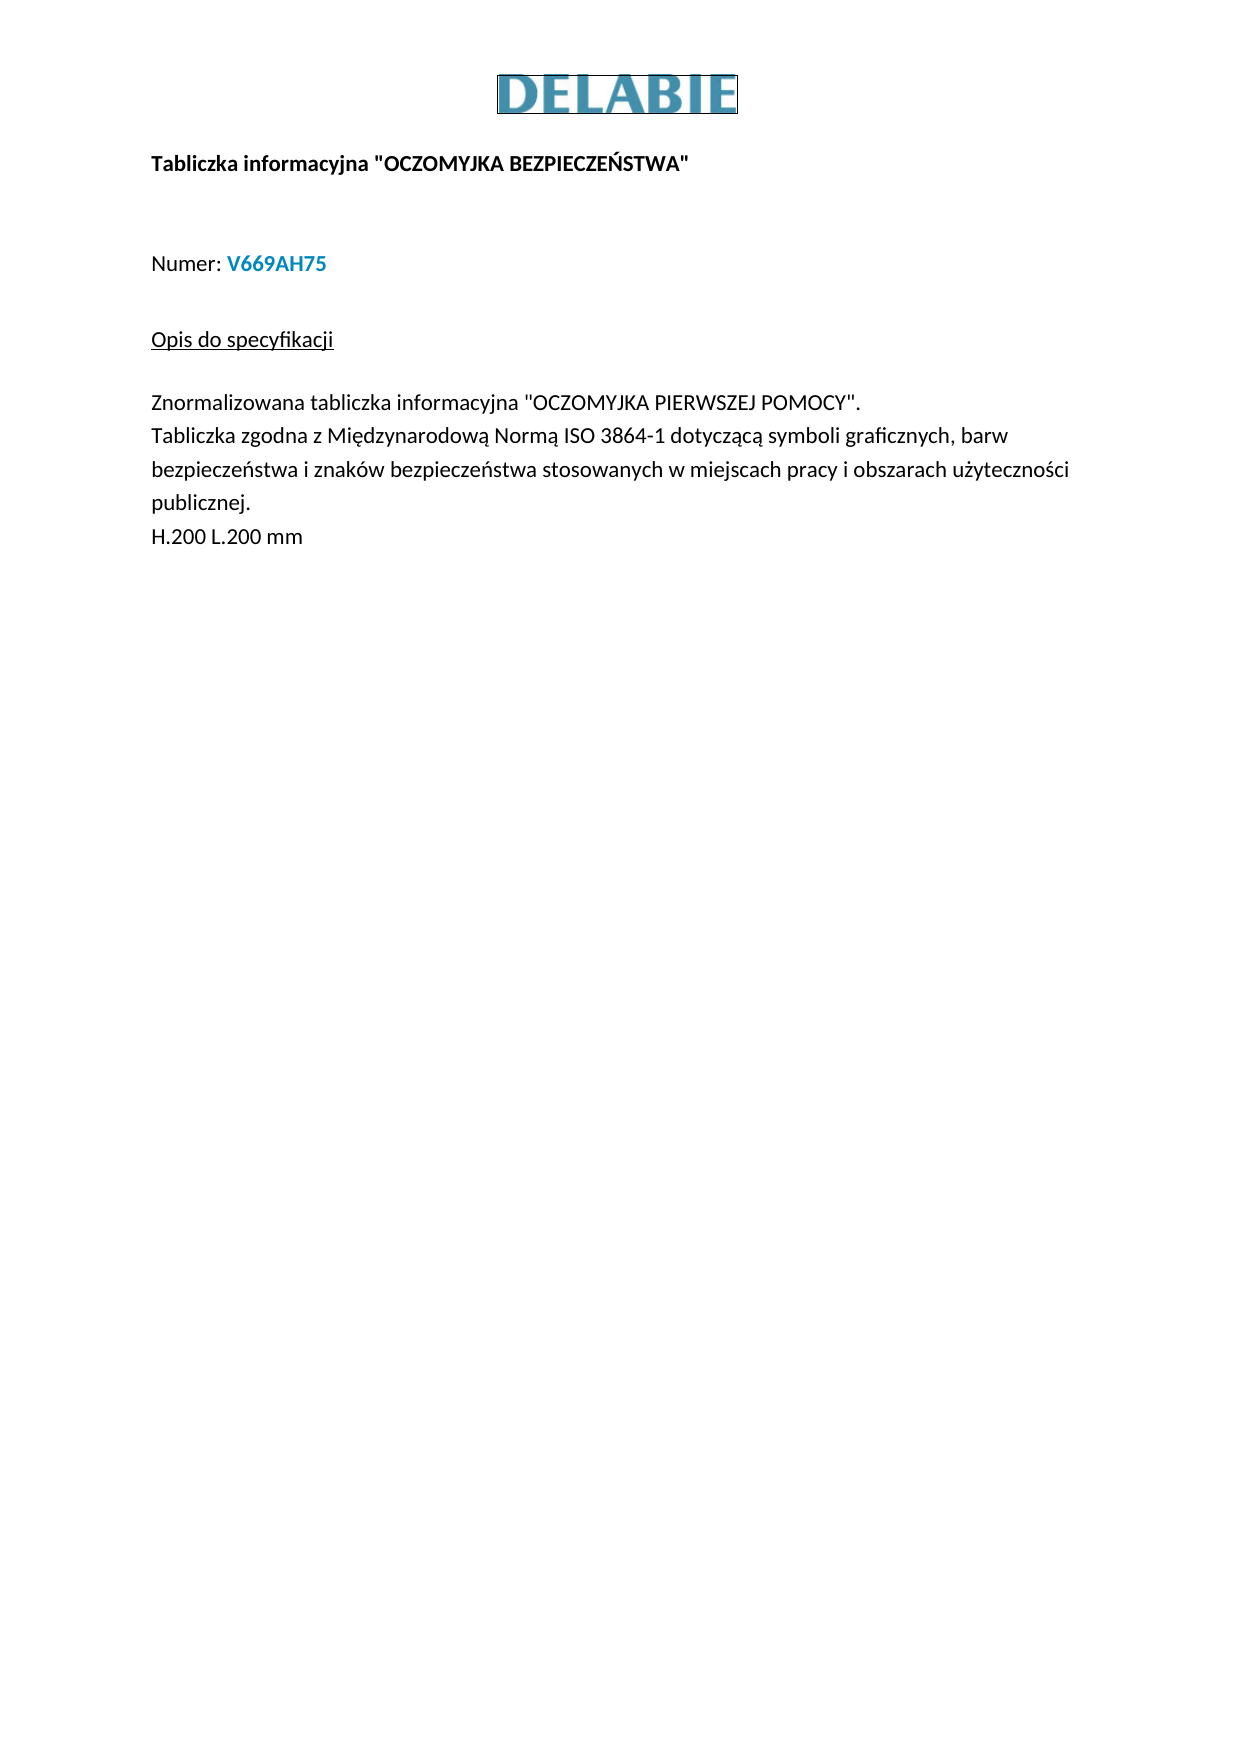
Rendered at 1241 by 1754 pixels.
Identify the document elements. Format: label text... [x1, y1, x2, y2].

text Opis do specyfikacji [151, 325, 1084, 353]
picture [498, 76, 737, 113]
text Numer: V669AH75 [151, 249, 1084, 277]
text Tabliczka zgodna z Międzynarodową Normą ISO 3864-1 dotyczącą symboli graficznych, barw bezpieczeństwa i znaków bezpieczeństwa stosowanych w miejscach pracy i obszarach użyteczności publicznej. [151, 421, 1084, 517]
text Znormalizowana tabliczka informacyjna "OCZOMYJKA PIERWSZEJ POMOCY". [151, 388, 1084, 416]
text Tabliczka informacyjna "OCZOMYJKA BEZPIECZEŃSTWA" [151, 149, 1084, 177]
text H.200 L.200 mm [151, 522, 1084, 550]
